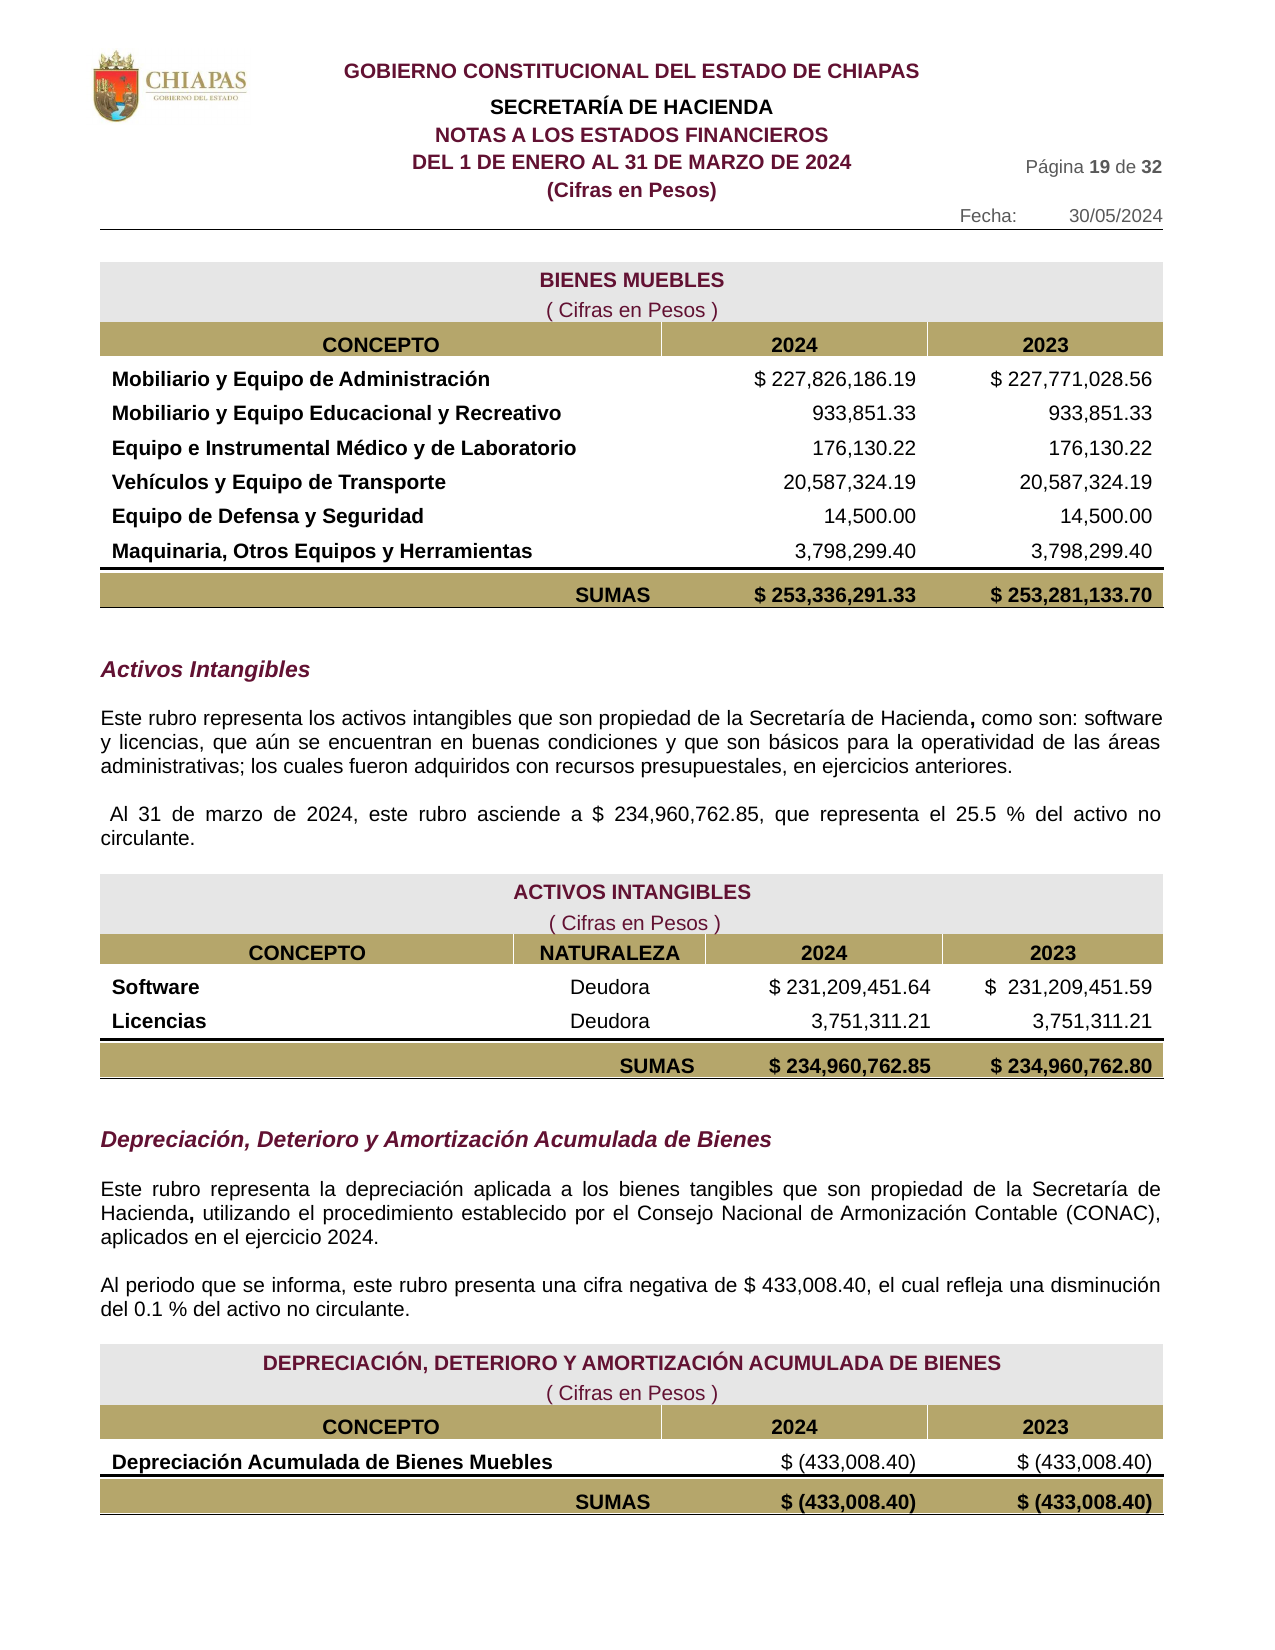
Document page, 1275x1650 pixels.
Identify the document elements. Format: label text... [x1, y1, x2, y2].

table_header BIENES MUEBLES ( Cifras en Pesos ) [100, 262, 1163, 322]
table_cell SUMAS [100, 573, 661, 607]
text Al 31 de marzo de 2024, este rubro asciende a $ 234,960,762.85, que representa el 25.5 % del activo no circulante. [100, 802, 1163, 850]
table_cell $ 231,209,451.64 [706, 965, 942, 999]
table_cell Deudora [514, 965, 706, 999]
text Activos Intangibles [100, 656, 1163, 682]
table_cell $ (433,008.40) [661, 1479, 927, 1513]
table_cell CONCEPTO [100, 322, 661, 356]
text Este rubro representa los activos intangibles que son propiedad de la Secretaría de Hacienda, como son: software y licencias, que aún se encuentran en buenas condiciones y que son básicos para la operatividad de las áreas administrativas; los cuales fueron adquiridos con recursos presupuestales, en ejercicios anteriores. [100, 706, 1163, 778]
text Este rubro representa la depreciación aplicada a los bienes tangibles que son propiedad de la Secretaría de Hacienda, utilizando el procedimiento establecido por el Consejo Nacional de Armonización Contable (CONAC), aplicados en el ejercicio 2024. [100, 1177, 1163, 1248]
table_cell $ (433,008.40) [927, 1479, 1163, 1513]
picture [86, 48, 251, 125]
table_cell CONCEPTO [100, 934, 513, 964]
table_cell [100, 1043, 514, 1077]
table_cell Deudora [514, 999, 706, 1037]
table_cell 933,851.33 [661, 391, 927, 425]
table_cell 14,500.00 [927, 494, 1163, 528]
table_cell Equipo e Instrumental Médico y de Laboratorio [100, 425, 661, 459]
table_cell 3,751,311.21 [942, 999, 1163, 1037]
table_cell $ 231,209,451.59 [942, 965, 1163, 999]
table_cell CONCEPTO [100, 1405, 661, 1439]
table_cell 14,500.00 [661, 494, 927, 528]
table_cell $ 253,281,133.70 [927, 573, 1163, 607]
table_cell 933,851.33 [927, 391, 1163, 425]
table_cell Vehículos y Equipo de Transporte [100, 460, 661, 494]
table_cell 2023 [943, 934, 1163, 964]
table_cell 2024 [662, 322, 927, 356]
table_header ACTIVOS INTANGIBLES ( Cifras en Pesos ) [100, 874, 1163, 934]
table_cell Depreciación Acumulada de Bienes Muebles [100, 1439, 661, 1473]
table_cell Equipo de Defensa y Seguridad [100, 494, 661, 528]
table_cell SUMAS [514, 1043, 706, 1077]
table_cell NATURALEZA [514, 934, 705, 964]
table_cell $ 234,960,762.85 [706, 1043, 942, 1077]
table_cell Maquinaria, Otros Equipos y Herramientas [100, 528, 661, 567]
table_cell 2023 [928, 1405, 1163, 1439]
table_cell 20,587,324.19 [661, 460, 927, 494]
table_cell 20,587,324.19 [927, 460, 1163, 494]
table_cell $ 253,336,291.33 [661, 573, 927, 607]
table_cell $ 227,826,186.19 [661, 356, 927, 391]
table_cell Licencias [100, 999, 514, 1037]
text Depreciación, Deterioro y Amortización Acumulada de Bienes [100, 1126, 1163, 1153]
table_cell 2024 [706, 934, 942, 964]
table_cell Mobiliario y Equipo Educacional y Recreativo [100, 391, 661, 425]
table_cell Software [100, 965, 514, 999]
table_cell 3,798,299.40 [927, 528, 1163, 567]
table_cell SUMAS [100, 1479, 661, 1513]
table_cell $ (433,008.40) [927, 1439, 1163, 1473]
table_cell 176,130.22 [927, 425, 1163, 459]
table_cell Mobiliario y Equipo de Administración [100, 356, 661, 391]
table_cell 3,798,299.40 [661, 528, 927, 567]
table_cell 2024 [662, 1405, 927, 1439]
table_cell 2023 [928, 322, 1163, 356]
text Al periodo que se informa, este rubro presenta una cifra negativa de $ 433,008.40, el cual refleja una disminución del 0.1 % del activo no circulante. [100, 1272, 1163, 1320]
table_cell $ (433,008.40) [661, 1439, 927, 1473]
table_cell 3,751,311.21 [706, 999, 942, 1037]
table_cell 176,130.22 [661, 425, 927, 459]
table_cell $ 227,771,028.56 [927, 356, 1163, 391]
table_cell $ 234,960,762.80 [942, 1043, 1163, 1077]
table_header DEPRECIACIÓN, DETERIORO Y AMORTIZACIÓN ACUMULADA DE BIENES ( Cifras en Pesos ) [100, 1344, 1163, 1405]
